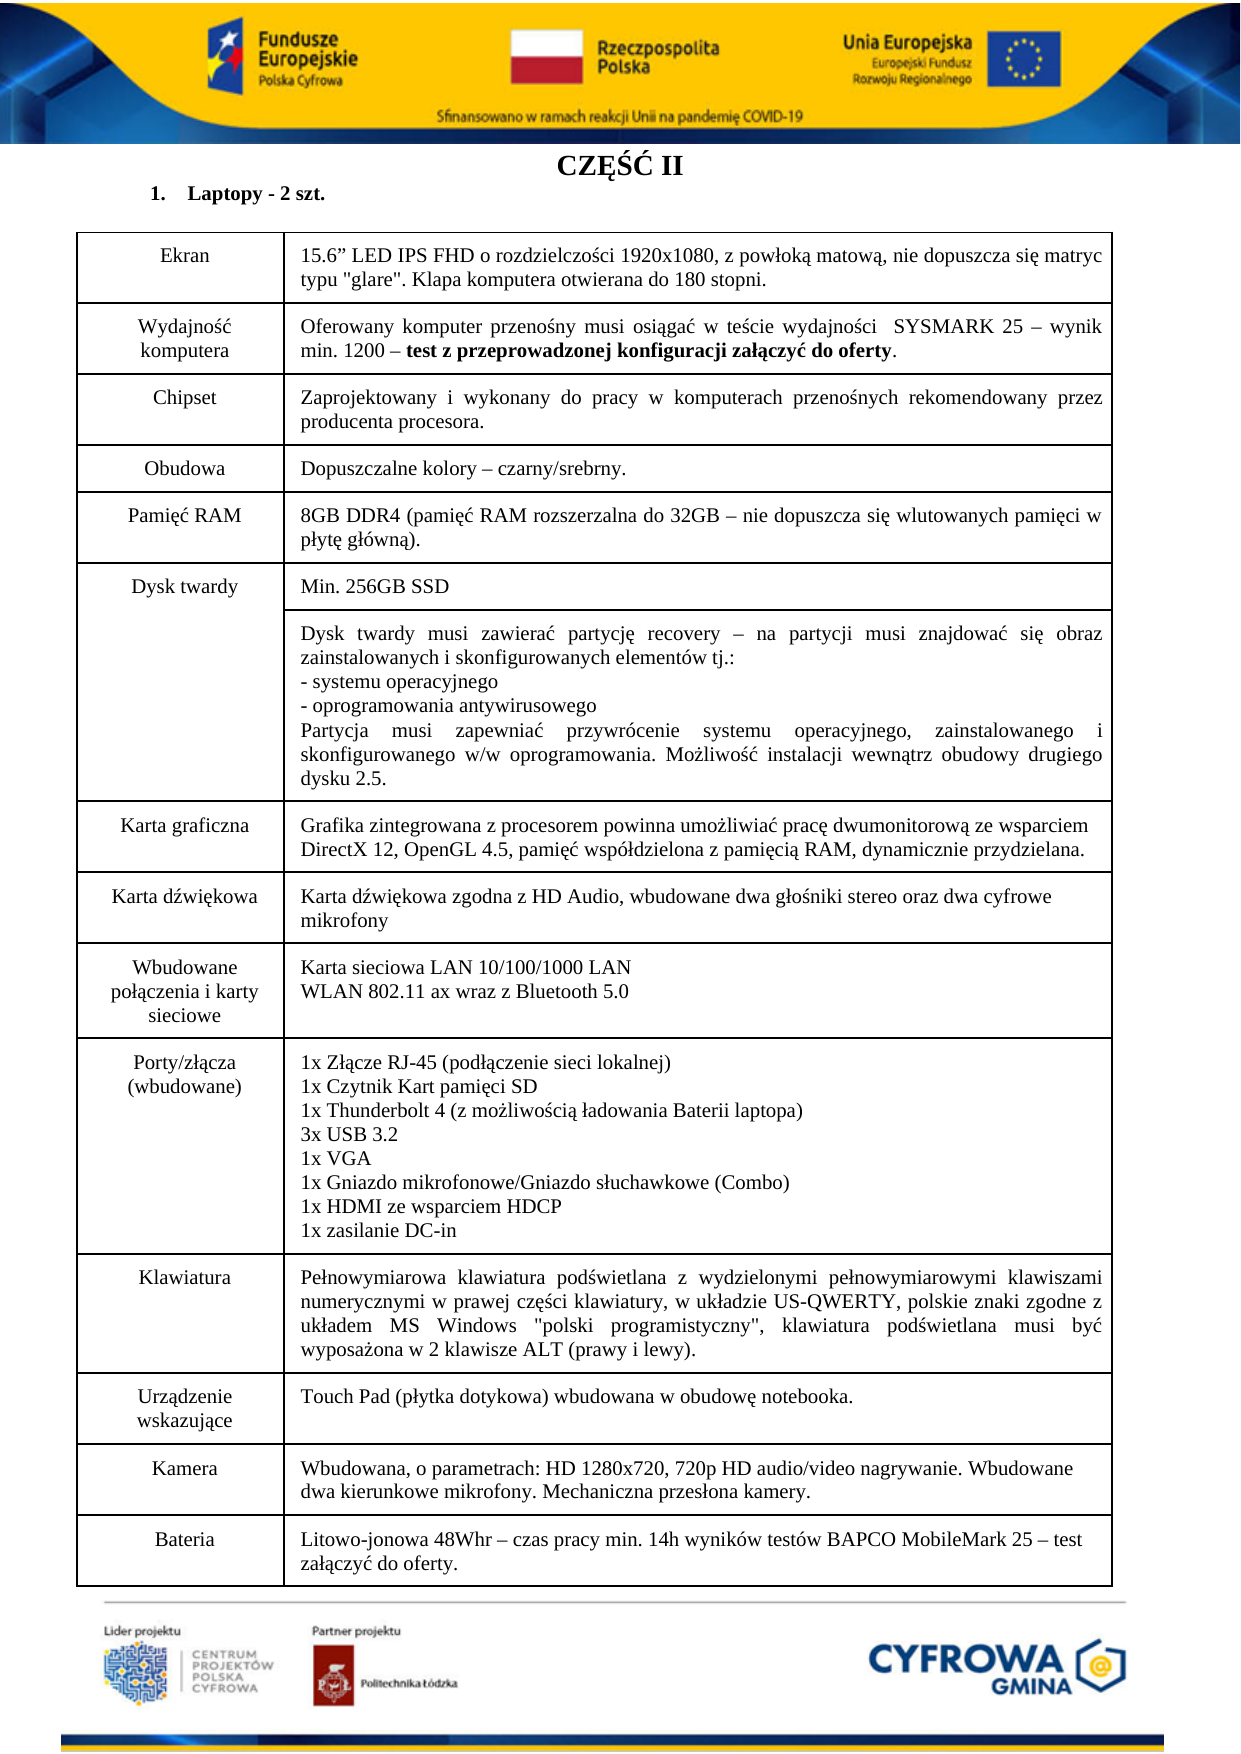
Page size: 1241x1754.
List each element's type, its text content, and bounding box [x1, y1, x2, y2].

table_cell Chipset [78, 375, 283, 444]
table_cell Klawiatura [78, 1255, 283, 1372]
table_header 15.6” LED IPS FHD o rozdzielczości 1920x1080, z powłoką matową, nie dopuszcza się matryc typu "glare". Klapa komputera otwierana do 180 stopni. [285, 233, 1111, 302]
table_cell Karta graficzna [78, 802, 283, 871]
table_cell Dysk twardy musi zawierać partycję recovery – na partycji musi znajdować się obraz zainstalowanych i skonfigurowanych elementów tj.: - systemu operacyjnego - oprogramowania antywirusowego Partycja musi zapewniać przywrócenie systemu operacyjnego, zainstalowanego i skonfigurowanego w/w oprogramowania. Możliwość instalacji wewnątrz obudowy drugiego dysku 2.5. [285, 611, 1111, 800]
picture [61, 1575, 1164, 1752]
table_cell Grafika zintegrowana z procesorem powinna umożliwiać pracę dwumonitorową ze wsparciem DirectX 12, OpenGL 4.5, pamięć współdzielona z pamięcią RAM, dynamicznie przydzielana. [285, 802, 1111, 871]
table_cell 1x Złącze RJ-45 (podłączenie sieci lokalnej) 1x Czytnik Kart pamięci SD 1x Thunderbolt 4 (z możliwością ładowania Baterii laptopa) 3x USB 3.2 1x VGA 1x Gniazdo mikrofonowe/Gniazdo słuchawkowe (Combo) 1x HDMI ze wsparciem HDCP 1x zasilanie DC-in [285, 1039, 1111, 1253]
table_cell 8GB DDR4 (pamięć RAM rozszerzalna do 32GB – nie dopuszcza się wlutowanych pamięci w płytę główną). [285, 493, 1111, 562]
table_cell Porty/złącza (wbudowane) [78, 1039, 283, 1253]
table_cell Touch Pad (płytka dotykowa) wbudowana w obudowę notebooka. [285, 1374, 1111, 1443]
table_cell Bateria [78, 1516, 283, 1585]
table_cell Obudowa [78, 446, 283, 491]
table_cell Zaprojektowany i wykonany do pracy w komputerach przenośnych rekomendowany przez producenta procesora. [285, 375, 1111, 444]
table_cell Karta dźwiękowa [78, 873, 283, 942]
table_cell Oferowany komputer przenośny musi osiągać w teście wydajności SYSMARK 25 – wynik min. 1200 – test z przeprowadzonej konfiguracji załączyć do oferty. [285, 304, 1111, 373]
table_header Ekran [78, 233, 283, 302]
table_cell Wbudowane połączenia i karty sieciowe [78, 944, 283, 1037]
table_cell Wydajność komputera [78, 304, 283, 373]
table_cell Kamera [78, 1445, 283, 1514]
list Laptopy - 2 szt. [150, 181, 1090, 205]
table_cell Wbudowana, o parametrach: HD 1280x720, 720p HD audio/video nagrywanie. Wbudowane dwa kierunkowe mikrofony. Mechaniczna przesłona kamery. [285, 1445, 1111, 1514]
text CZĘŚĆ II [150, 148, 1090, 181]
table_cell Min. 256GB SSD [285, 564, 1111, 609]
table_cell Dysk twardy [78, 564, 283, 800]
table_cell Litowo-jonowa 48Whr – czas pracy min. 14h wyników testów BAPCO MobileMark 25 – test załączyć do oferty. [285, 1516, 1111, 1585]
table_cell Pamięć RAM [78, 493, 283, 562]
table_cell Karta sieciowa LAN 10/100/1000 LAN WLAN 802.11 ax wraz z Bluetooth 5.0 [285, 944, 1111, 1037]
picture [0, 3, 1241, 144]
table_cell Dopuszczalne kolory – czarny/srebrny. [285, 446, 1111, 491]
table_cell Pełnowymiarowa klawiatura podświetlana z wydzielonymi pełnowymiarowymi klawiszami numerycznymi w prawej części klawiatury, w układzie US-QWERTY, polskie znaki zgodne z układem MS Windows "polski programistyczny", klawiatura podświetlana musi być wyposażona w 2 klawisze ALT (prawy i lewy). [285, 1255, 1111, 1372]
table_cell Karta dźwiękowa zgodna z HD Audio, wbudowane dwa głośniki stereo oraz dwa cyfrowe mikrofony [285, 873, 1111, 942]
table_cell Urządzenie wskazujące [78, 1374, 283, 1443]
